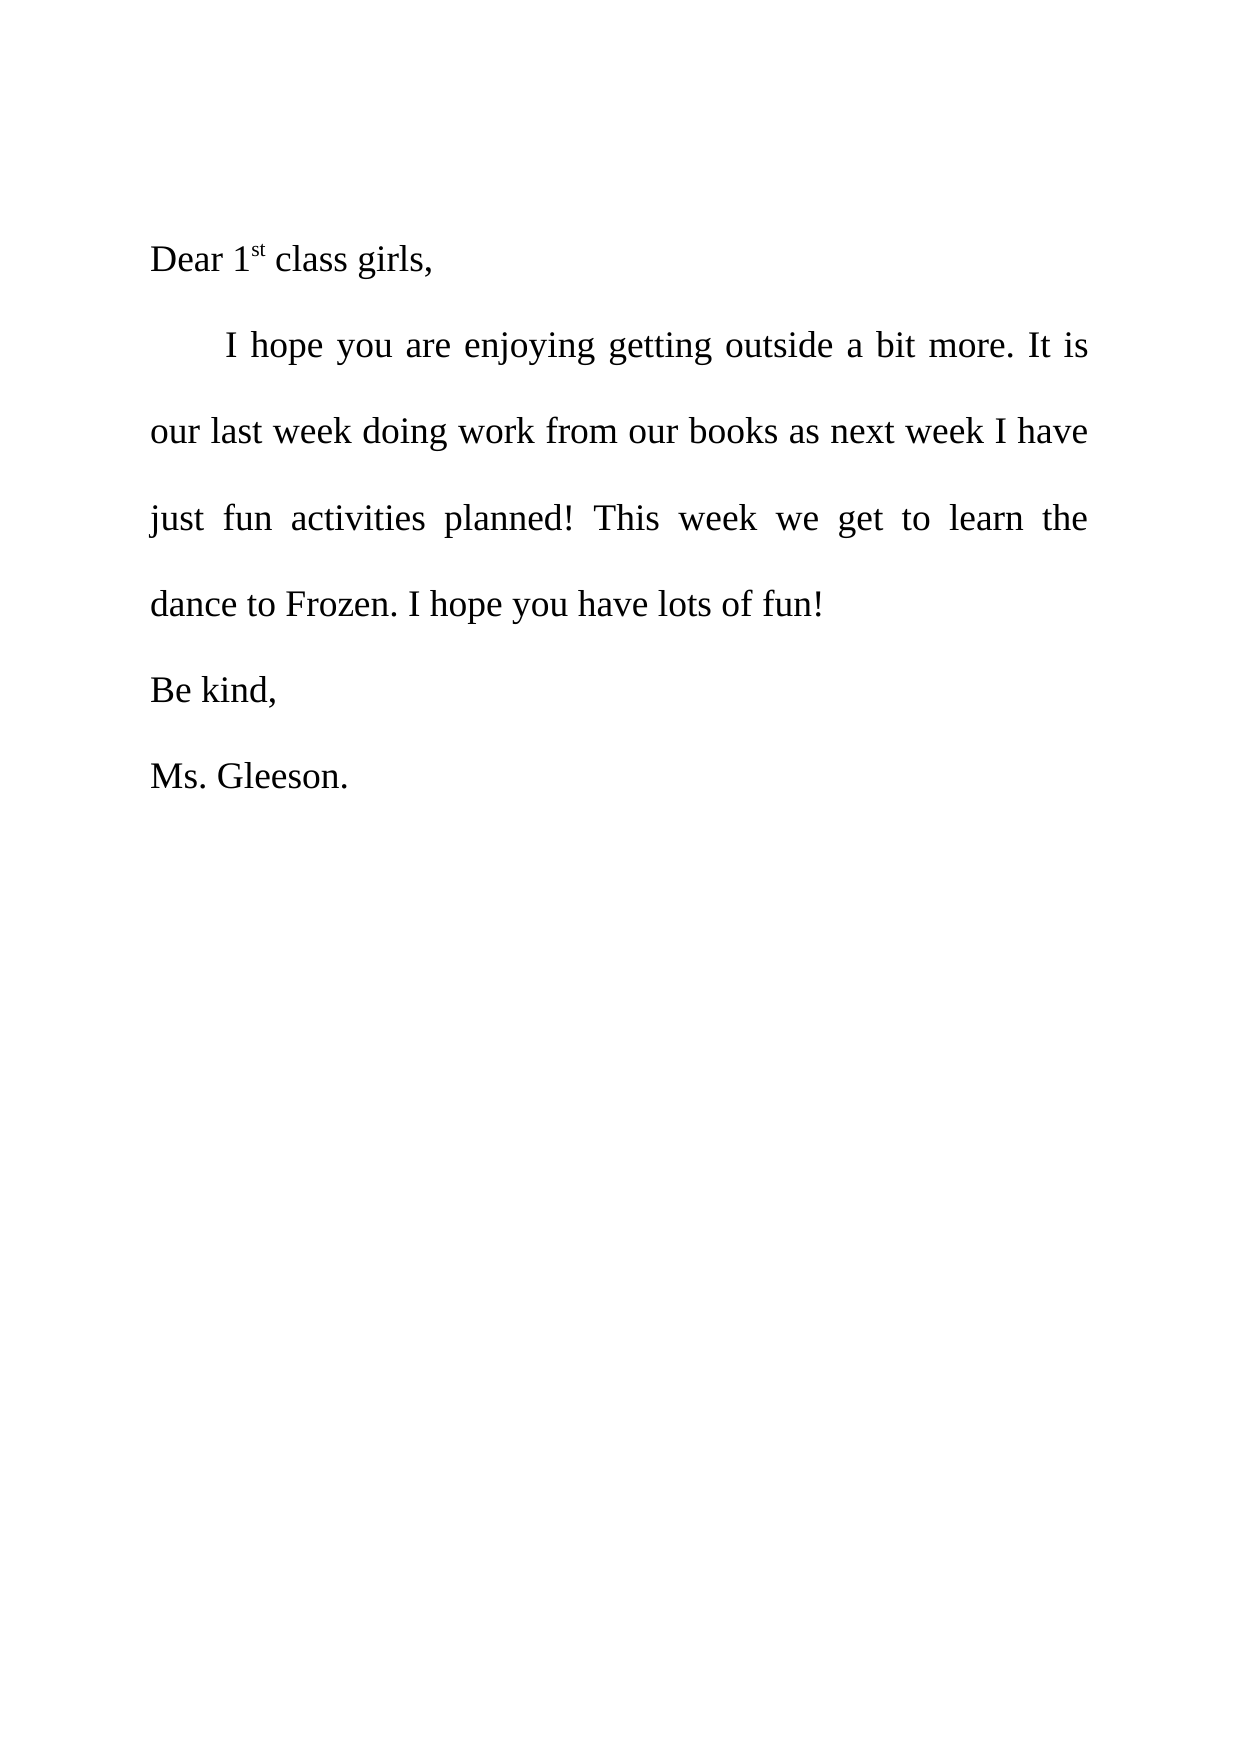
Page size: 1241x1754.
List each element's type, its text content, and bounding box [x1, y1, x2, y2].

text Dear 1st class girls, [150, 236, 1090, 279]
text I hope you are enjoying getting outside a bit more. It is our last week doing work from our books as next week I have just fun activities planned! This week we get to learn the dance to Frozen. I hope you have lots of fun! [150, 322, 1090, 624]
text Be kind, [150, 667, 1090, 711]
text Ms. Gleeson. [150, 754, 1090, 797]
